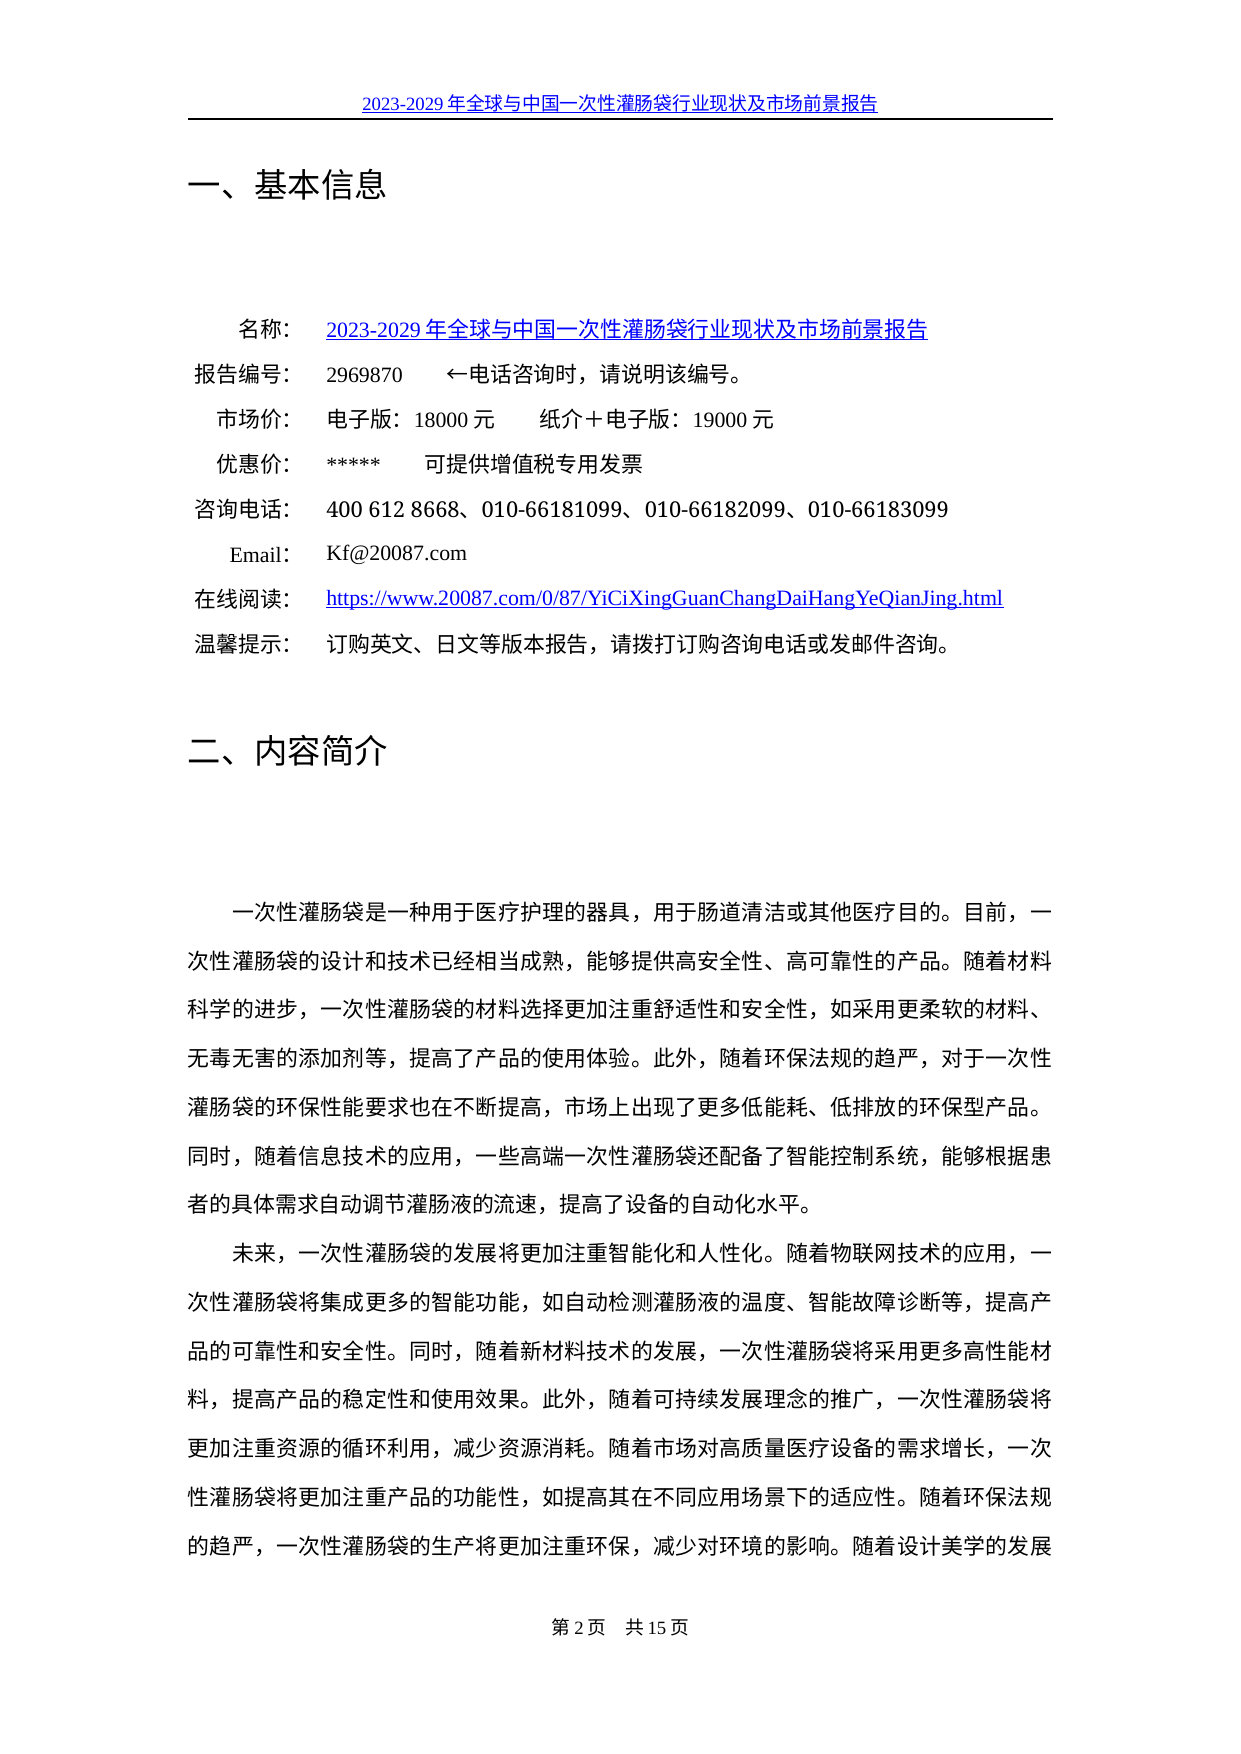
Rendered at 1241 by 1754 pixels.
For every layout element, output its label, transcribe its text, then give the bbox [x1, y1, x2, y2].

table_cell Email： [167, 537, 315, 582]
table_cell ***** 可提供增值税专用发票 [315, 447, 1073, 492]
table_cell 温馨提示： [167, 627, 315, 672]
table_cell 优惠价： [167, 447, 315, 492]
title 二、内容简介 [187, 717, 1053, 782]
table_cell 在线阅读： [167, 582, 315, 627]
table_header 名称： [167, 312, 315, 357]
table_cell 报告编号： [167, 357, 315, 402]
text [187, 894, 1053, 1561]
table_cell [315, 582, 1073, 627]
table_cell 2969870 ←电话咨询时，请说明该编号。 [315, 357, 1073, 402]
title 一、基本信息 [187, 150, 1053, 215]
table_header 2023-2029年全球与中国一次性灌肠袋行业现状及市场前景报告 [315, 312, 1073, 357]
table_cell 订购英文、日文等版本报告，请拨打订购咨询电话或发邮件咨询。 [315, 627, 1073, 672]
table_cell Kf@20087.com [315, 537, 1073, 582]
table_cell 400 612 8668、010-66181099、010-66182099、010-66183099 [315, 492, 1073, 537]
table_cell 电子版：18000 元 纸介＋电子版：19000 元 [315, 402, 1073, 447]
table_cell 市场价： [167, 402, 315, 447]
table_cell 咨询电话： [167, 492, 315, 537]
